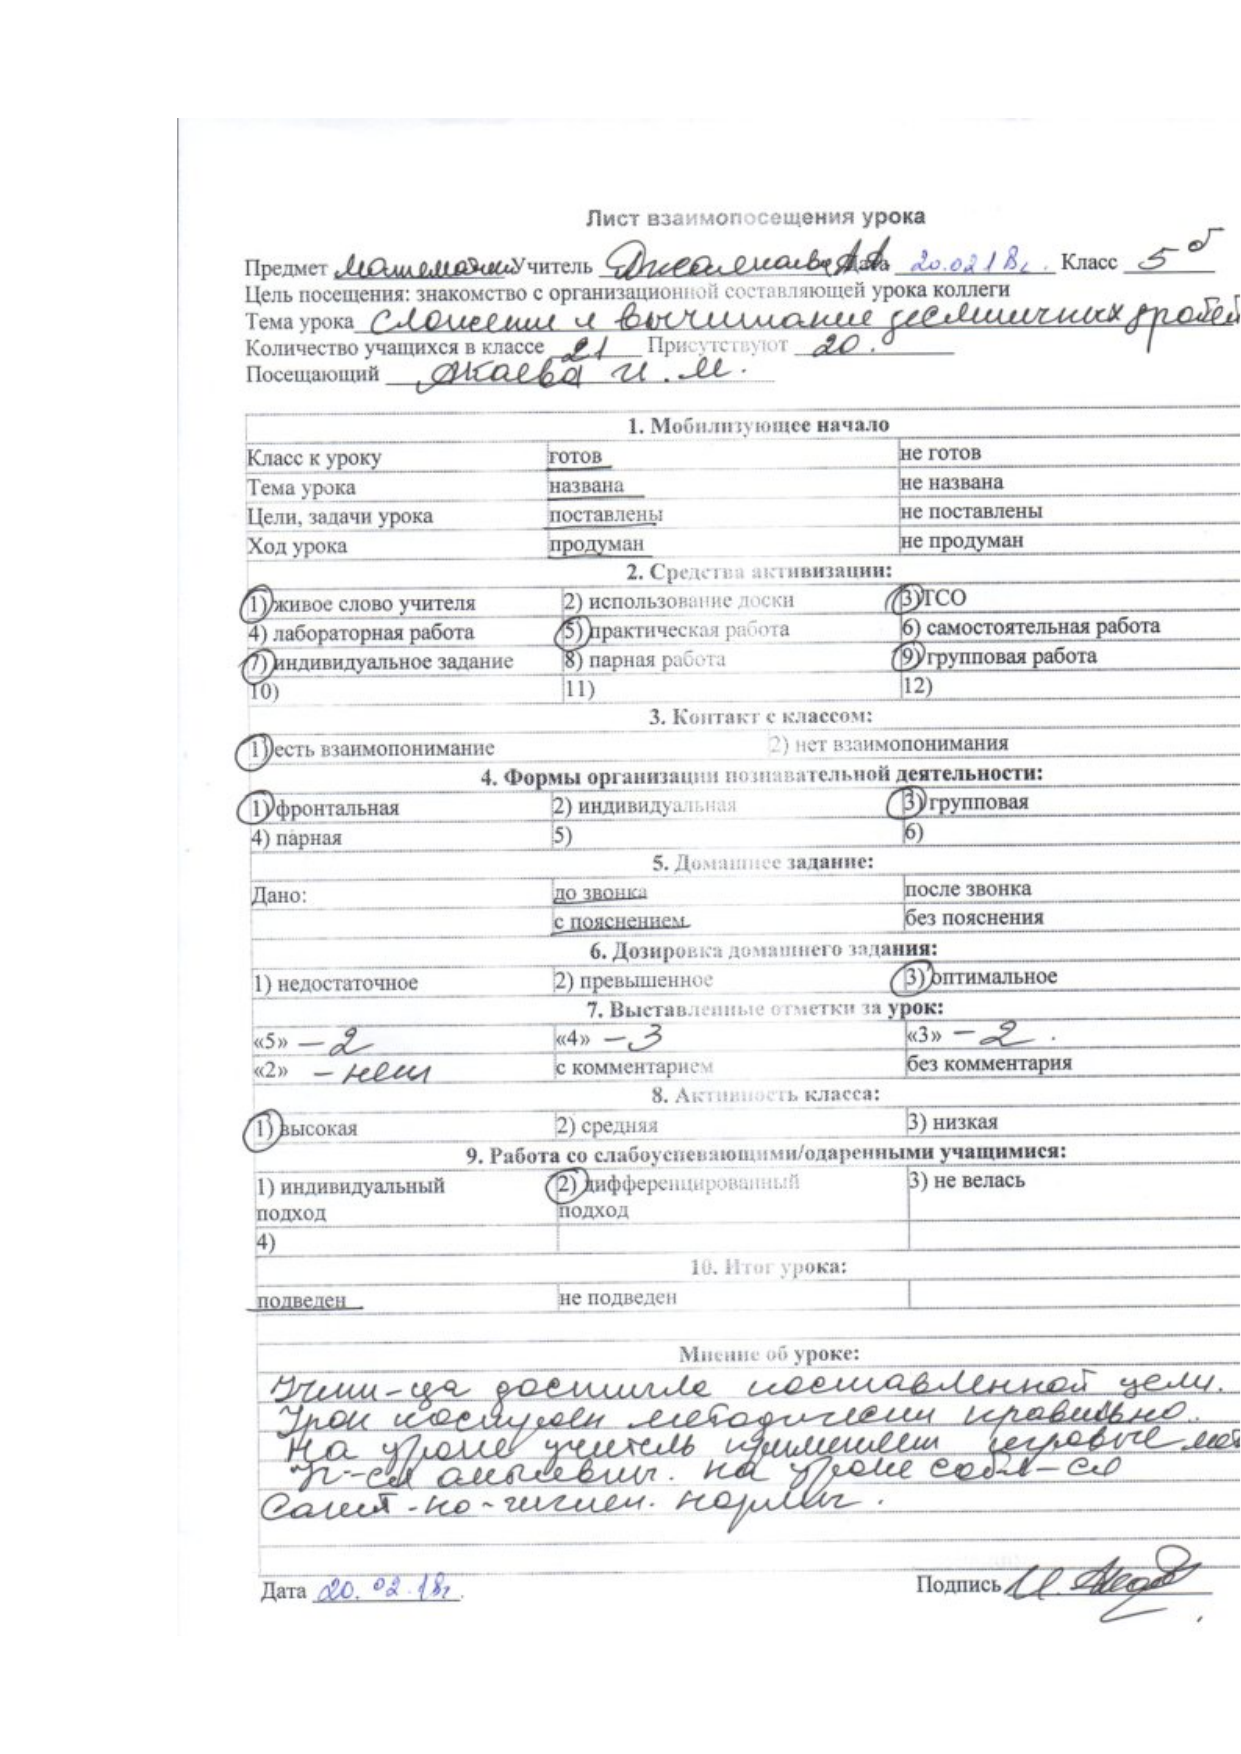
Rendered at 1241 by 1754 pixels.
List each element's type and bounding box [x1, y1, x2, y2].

picture [177, 118, 1241, 1636]
